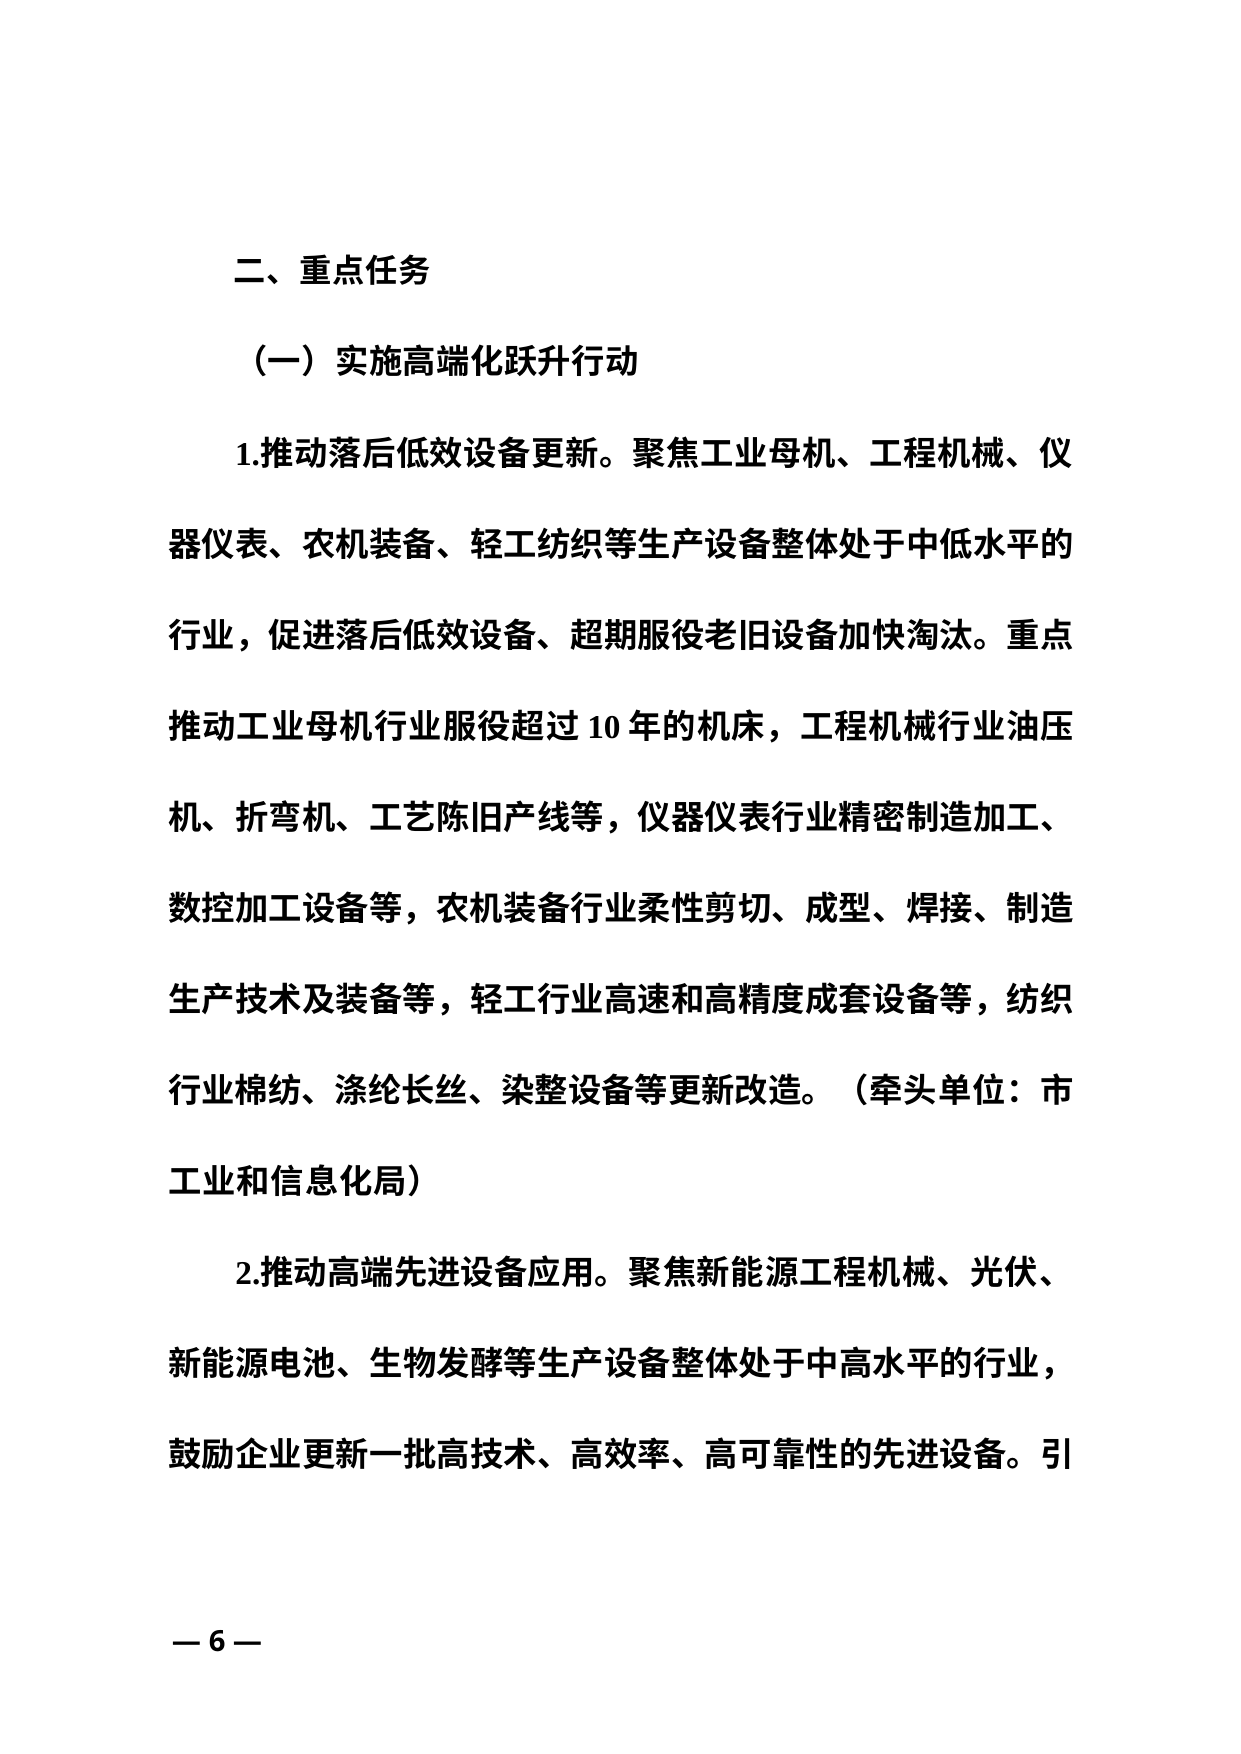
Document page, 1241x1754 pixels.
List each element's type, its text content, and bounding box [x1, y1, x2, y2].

text 1.推动落后低效设备更新。聚焦工业母机、工程机械、仪器仪表、农机装备、轻工纺织等生产设备整体处于中低水平的行业，促进落后低效设备、超期服役老旧设备加快淘汰。重点推动工业母机行业服役超过10年的机床，工程机械行业油压机、折弯机、工艺陈旧产线等，仪器仪表行业精密制造加工、数控加工设备等，农机装备行业柔性剪切、成型、焊接、制造生产技术及装备等，轻工行业高速和高精度成套设备等，纺织行业棉纺、涤纶长丝、染整设备等更新改造。（牵头单位：市工业和信息化局） [168, 405, 1074, 1224]
text 二、重点任务 [165, 223, 1075, 314]
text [168, 1224, 1073, 1497]
text （一）实施高端化跃升行动 [165, 314, 1075, 405]
